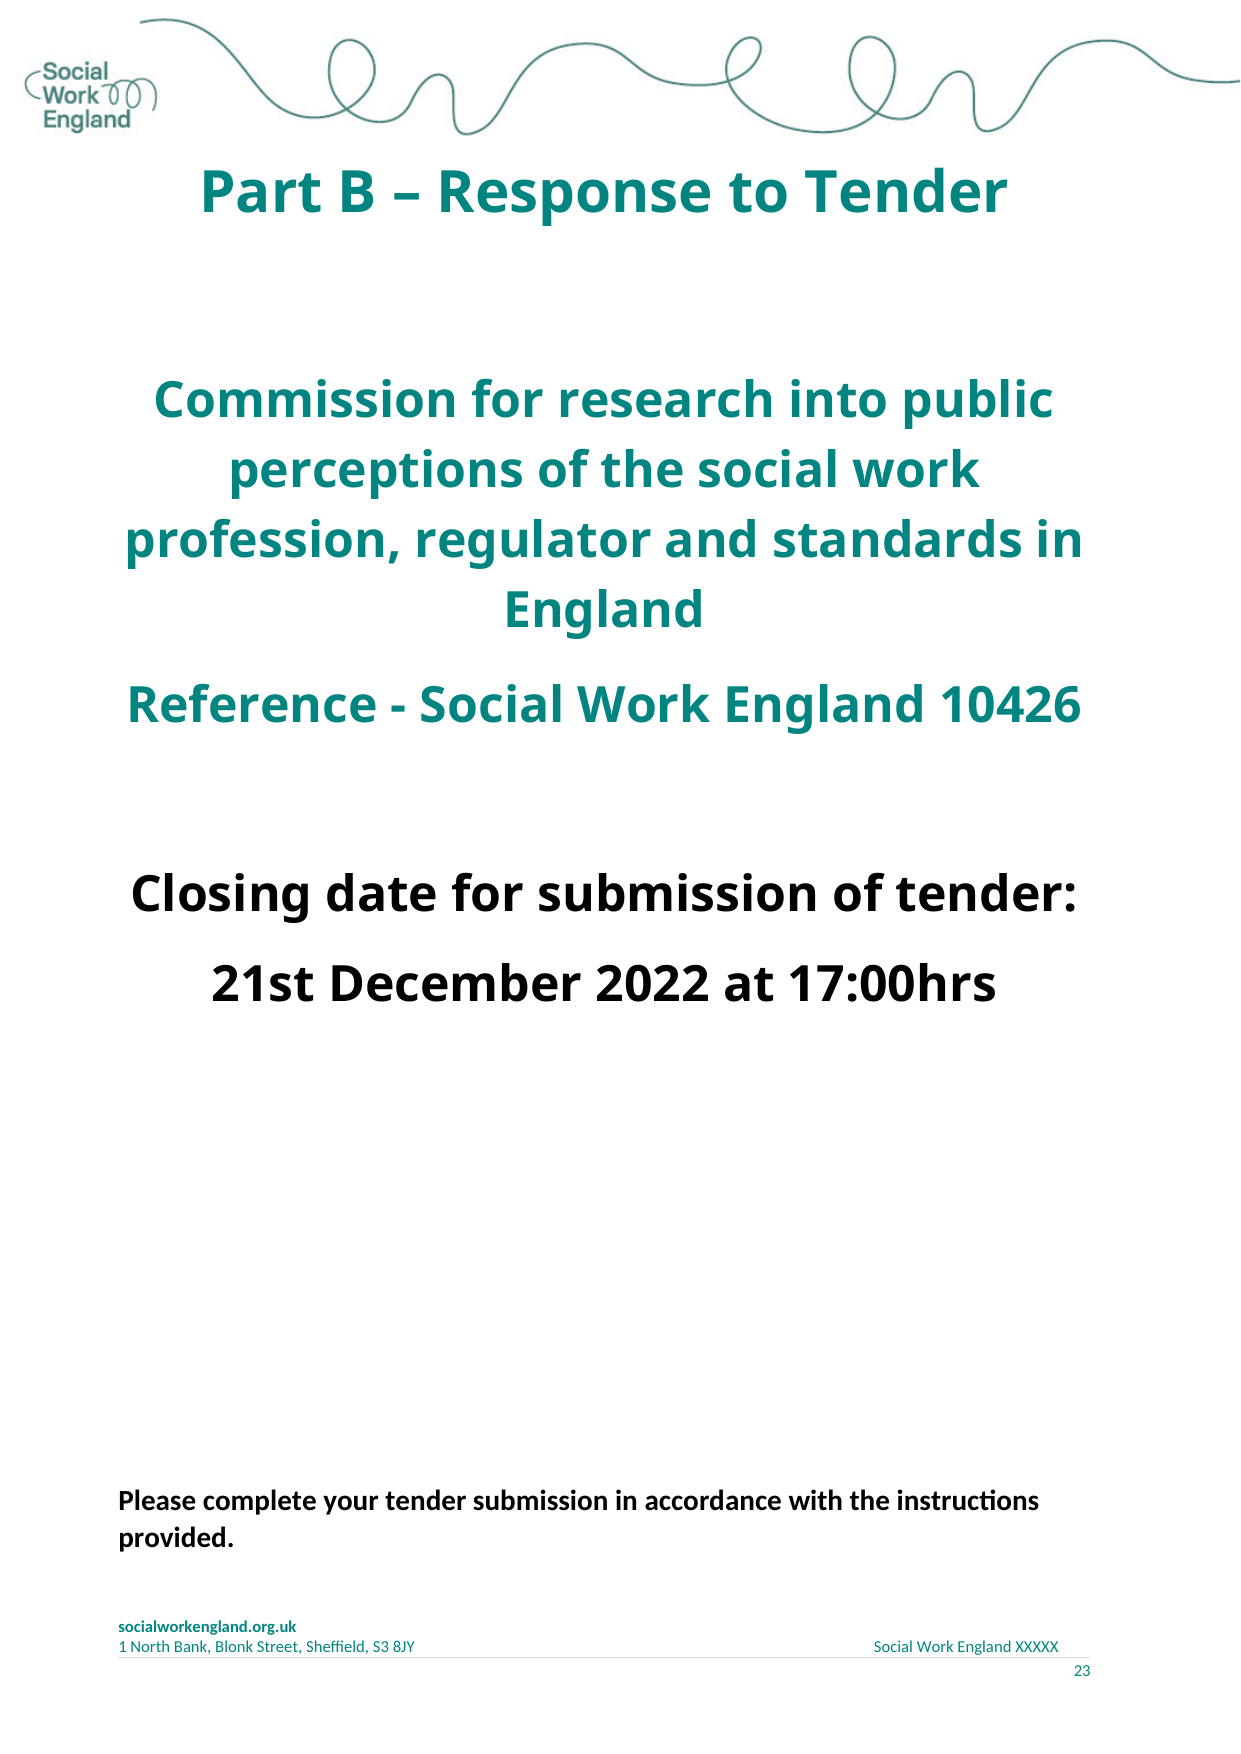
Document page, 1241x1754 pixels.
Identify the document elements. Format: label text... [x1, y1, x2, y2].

text Please complete your tender submission in accordance with the instructions provided. [118, 1482, 1090, 1555]
text Part B – Response to Tender [118, 150, 1090, 229]
text Commission for research into public perceptions of the social work profession, regulator and standards in England [118, 363, 1090, 642]
text Closing date for submission of tender: [118, 858, 1090, 926]
text 21st December 2022 at 17:00hrs [118, 948, 1090, 1016]
subtitle Reference - Social Work England 10426 [118, 669, 1090, 737]
picture [0, 8, 1241, 156]
